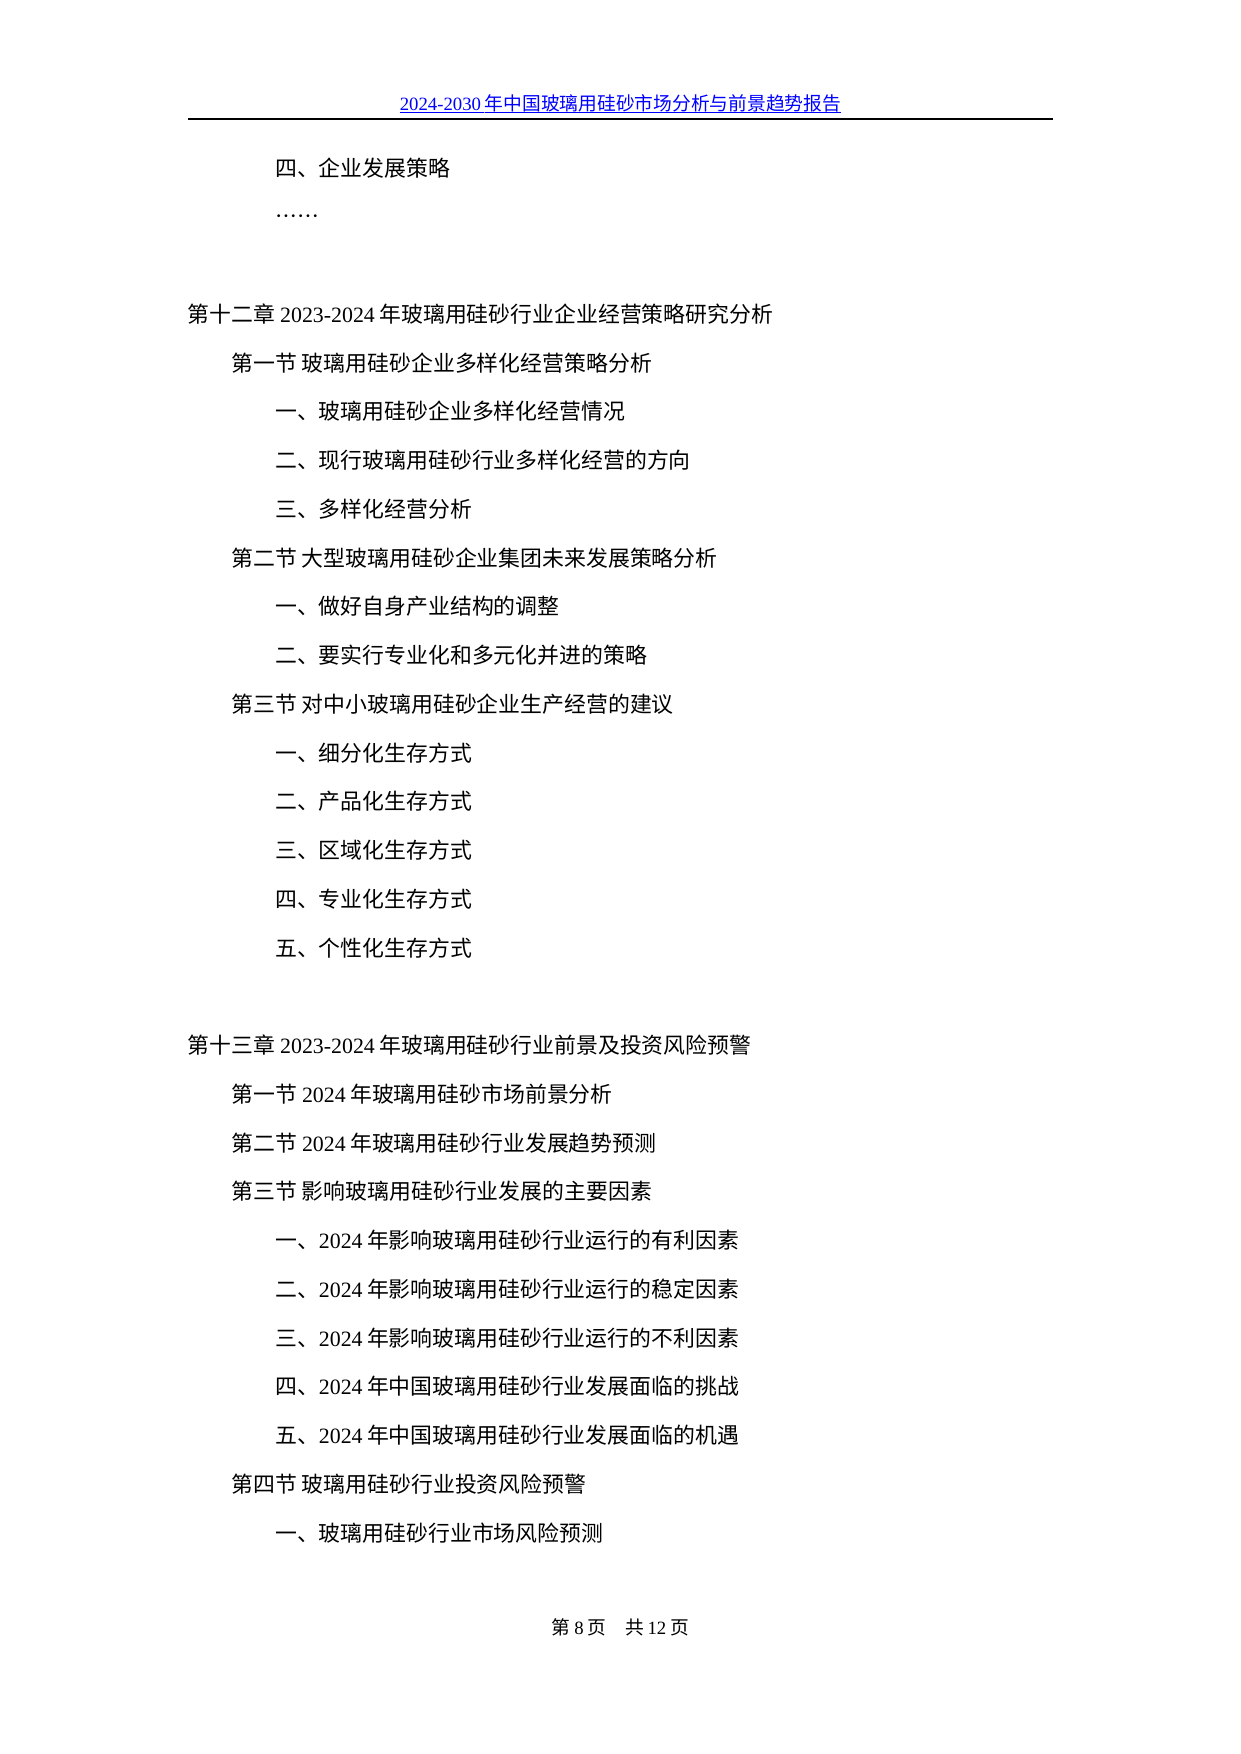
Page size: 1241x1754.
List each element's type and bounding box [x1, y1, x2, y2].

text [187, 150, 1053, 1548]
